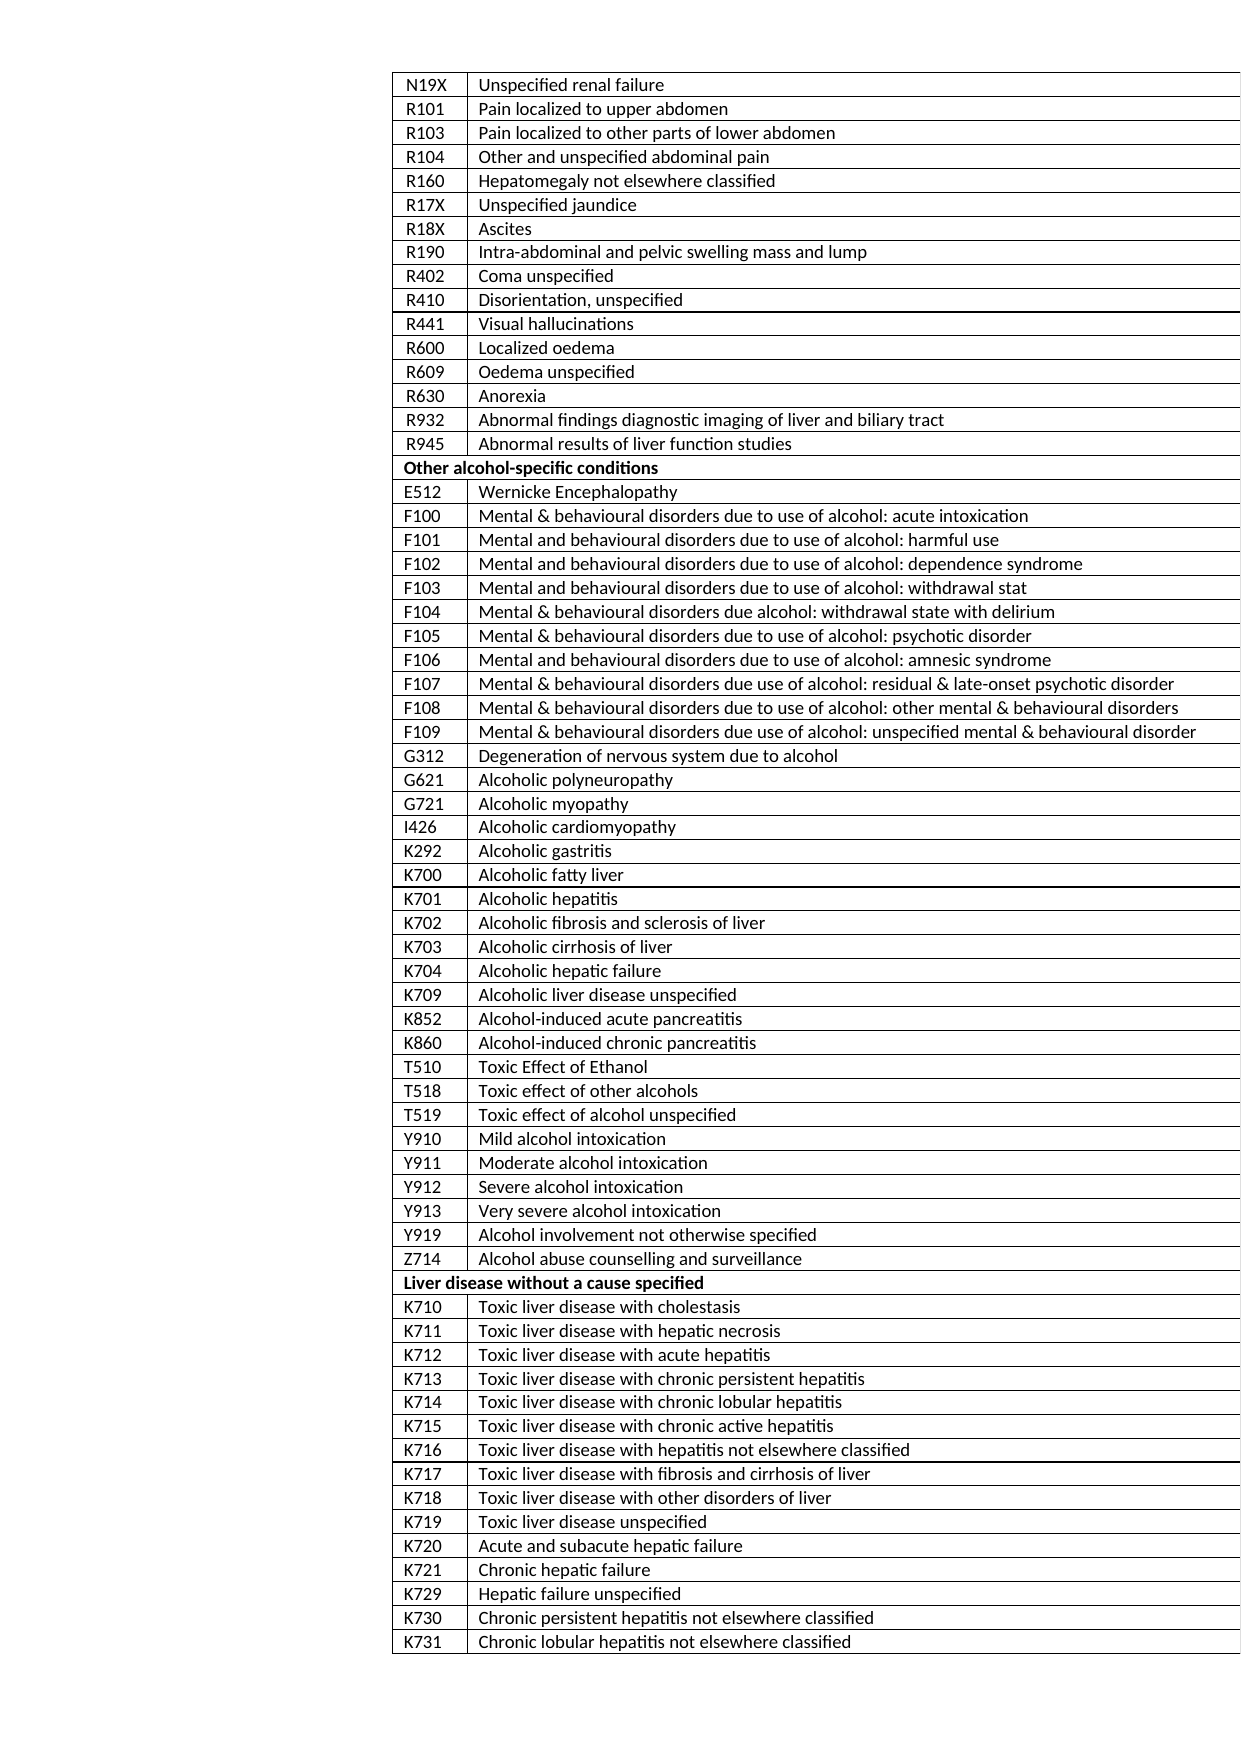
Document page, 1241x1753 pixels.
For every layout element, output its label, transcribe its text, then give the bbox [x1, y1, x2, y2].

table_cell Anorexia [468, 384, 1240, 407]
table_cell Mental & behavioural disorders due to use of alcohol: psychotic disorder [468, 624, 1240, 647]
table_cell Visual hallucinations [468, 313, 1240, 335]
table_cell G721 [393, 792, 467, 814]
table_cell Mental and behavioural disorders due to use of alcohol: dependence syndrome [468, 552, 1240, 575]
table_cell R190 [393, 241, 467, 263]
table_cell F106 [393, 648, 467, 671]
table_cell K718 [393, 1486, 467, 1509]
table_cell Toxic liver disease with other disorders of liver [468, 1486, 1240, 1509]
table_cell K714 [393, 1391, 467, 1413]
table_cell Severe alcohol intoxication [468, 1175, 1240, 1198]
table_cell K721 [393, 1558, 467, 1581]
table_cell Y910 [393, 1127, 467, 1150]
table_cell Y913 [393, 1199, 467, 1222]
table_cell Other alcohol-specific conditions [393, 456, 1240, 479]
table_cell Toxic liver disease with hepatitis not elsewhere classified [468, 1439, 1240, 1461]
table_cell K712 [393, 1343, 467, 1366]
table_cell F100 [393, 504, 467, 527]
table_cell Intra-abdominal and pelvic swelling mass and lump [468, 241, 1240, 263]
table_cell R609 [393, 360, 467, 383]
table_cell K702 [393, 911, 467, 934]
table_cell Mental & behavioural disorders due use of alcohol: residual & late-onset psychotic disorder [468, 672, 1240, 695]
table_cell K713 [393, 1367, 467, 1389]
table_cell Hepatomegaly not elsewhere classified [468, 169, 1240, 192]
table_cell R18X [393, 217, 467, 239]
table_cell K715 [393, 1415, 467, 1437]
table_cell Y912 [393, 1175, 467, 1198]
table_cell Coma unspecified [468, 265, 1240, 287]
table_cell Alcoholic cardiomyopathy [468, 816, 1240, 838]
table_cell K717 [393, 1463, 467, 1485]
table_cell K720 [393, 1534, 467, 1557]
table_cell K711 [393, 1319, 467, 1342]
table_cell F102 [393, 552, 467, 575]
table_cell Alcoholic gastritis [468, 840, 1240, 862]
table_cell Y919 [393, 1223, 467, 1246]
table_cell Abnormal findings diagnostic imaging of liver and biliary tract [468, 408, 1240, 431]
table_cell Mental & behavioural disorders due to use of alcohol: acute intoxication [468, 504, 1240, 527]
table_cell R104 [393, 145, 467, 168]
table_cell K860 [393, 1031, 467, 1054]
table_cell Alcohol-induced acute pancreatitis [468, 1007, 1240, 1030]
table_cell Very severe alcohol intoxication [468, 1199, 1240, 1222]
table_cell T510 [393, 1055, 467, 1078]
table_cell K292 [393, 840, 467, 862]
table_cell Moderate alcohol intoxication [468, 1151, 1240, 1174]
table_cell Alcoholic hepatic failure [468, 959, 1240, 982]
table_cell Alcohol involvement not otherwise specified [468, 1223, 1240, 1246]
table_cell K703 [393, 935, 467, 958]
table_cell I426 [393, 816, 467, 838]
table_cell Pain localized to upper abdomen [468, 97, 1240, 120]
table_cell K716 [393, 1439, 467, 1461]
table_cell Toxic liver disease with chronic persistent hepatitis [468, 1367, 1240, 1389]
table_cell Mental and behavioural disorders due to use of alcohol: harmful use [468, 528, 1240, 551]
table_cell Chronic lobular hepatitis not elsewhere classified [468, 1630, 1240, 1653]
table_cell Alcohol abuse counselling and surveillance [468, 1247, 1240, 1270]
table_cell Alcoholic polyneuropathy [468, 768, 1240, 791]
table_cell Unspecified renal failure [468, 73, 1240, 96]
table_cell R17X [393, 193, 467, 216]
table_cell Alcoholic liver disease unspecified [468, 983, 1240, 1006]
table_cell F104 [393, 600, 467, 623]
table_cell Mental and behavioural disorders due to use of alcohol: withdrawal stat [468, 576, 1240, 599]
table_cell Alcohol-induced chronic pancreatitis [468, 1031, 1240, 1054]
table_cell Alcoholic fatty liver [468, 864, 1240, 886]
table_cell Z714 [393, 1247, 467, 1270]
table_cell K730 [393, 1606, 467, 1629]
table_cell Toxic liver disease with chronic active hepatitis [468, 1415, 1240, 1437]
table_cell F108 [393, 696, 467, 719]
table_cell R630 [393, 384, 467, 407]
table_cell Toxic effect of alcohol unspecified [468, 1103, 1240, 1126]
table_cell Chronic persistent hepatitis not elsewhere classified [468, 1606, 1240, 1629]
table_cell F109 [393, 720, 467, 743]
table_cell Oedema unspecified [468, 360, 1240, 383]
table_cell R945 [393, 432, 467, 455]
table_cell K704 [393, 959, 467, 982]
table_cell F105 [393, 624, 467, 647]
table_cell Ascites [468, 217, 1240, 239]
table_cell Other and unspecified abdominal pain [468, 145, 1240, 168]
table_cell G312 [393, 744, 467, 767]
table_cell R103 [393, 121, 467, 144]
table_cell Alcoholic cirrhosis of liver [468, 935, 1240, 958]
table_cell Degeneration of nervous system due to alcohol [468, 744, 1240, 767]
table_cell R410 [393, 289, 467, 311]
table_cell F103 [393, 576, 467, 599]
table_cell Toxic liver disease with chronic lobular hepatitis [468, 1391, 1240, 1413]
table_cell K731 [393, 1630, 467, 1653]
table_cell K701 [393, 888, 467, 910]
table_cell K709 [393, 983, 467, 1006]
table_cell R101 [393, 97, 467, 120]
table_cell Wernicke Encephalopathy [468, 480, 1240, 503]
table_cell Mental & behavioural disorders due use of alcohol: unspecified mental & behavioural disorder [468, 720, 1240, 743]
table_cell K719 [393, 1510, 467, 1533]
table_cell T518 [393, 1079, 467, 1102]
table_cell Toxic liver disease unspecified [468, 1510, 1240, 1533]
table_cell Mental and behavioural disorders due to use of alcohol: amnesic syndrome [468, 648, 1240, 671]
table_cell K729 [393, 1582, 467, 1605]
table_cell Alcoholic hepatitis [468, 888, 1240, 910]
table_cell Hepatic failure unspecified [468, 1582, 1240, 1605]
table_cell Toxic liver disease with acute hepatitis [468, 1343, 1240, 1366]
table_cell E512 [393, 480, 467, 503]
table_cell Acute and subacute hepatic failure [468, 1534, 1240, 1557]
table_cell Unspecified jaundice [468, 193, 1240, 216]
table_cell G621 [393, 768, 467, 791]
table_cell Localized oedema [468, 336, 1240, 359]
table_cell Toxic Effect of Ethanol [468, 1055, 1240, 1078]
table_cell Mental & behavioural disorders due to use of alcohol: other mental & behavioural disorders [468, 696, 1240, 719]
table_cell Alcoholic myopathy [468, 792, 1240, 814]
table_cell Alcoholic fibrosis and sclerosis of liver [468, 911, 1240, 934]
table_cell Chronic hepatic failure [468, 1558, 1240, 1581]
table_cell Pain localized to other parts of lower abdomen [468, 121, 1240, 144]
table_cell K710 [393, 1295, 467, 1318]
table_cell K852 [393, 1007, 467, 1030]
table_cell R600 [393, 336, 467, 359]
table_cell N19X [393, 73, 467, 96]
table_cell K700 [393, 864, 467, 886]
table_cell Toxic liver disease with fibrosis and cirrhosis of liver [468, 1463, 1240, 1485]
table_cell R932 [393, 408, 467, 431]
table_cell Mental & behavioural disorders due alcohol: withdrawal state with delirium [468, 600, 1240, 623]
table_cell F101 [393, 528, 467, 551]
table_cell T519 [393, 1103, 467, 1126]
table_cell Toxic liver disease with hepatic necrosis [468, 1319, 1240, 1342]
table_cell R441 [393, 313, 467, 335]
table_cell R160 [393, 169, 467, 192]
table_cell F107 [393, 672, 467, 695]
table_cell Toxic effect of other alcohols [468, 1079, 1240, 1102]
table_cell Mild alcohol intoxication [468, 1127, 1240, 1150]
table_cell Disorientation, unspecified [468, 289, 1240, 311]
table_cell Y911 [393, 1151, 467, 1174]
table_cell Liver disease without a cause specified [393, 1271, 1240, 1294]
table_cell Toxic liver disease with cholestasis [468, 1295, 1240, 1318]
table_cell Abnormal results of liver function studies [468, 432, 1240, 455]
table_cell R402 [393, 265, 467, 287]
